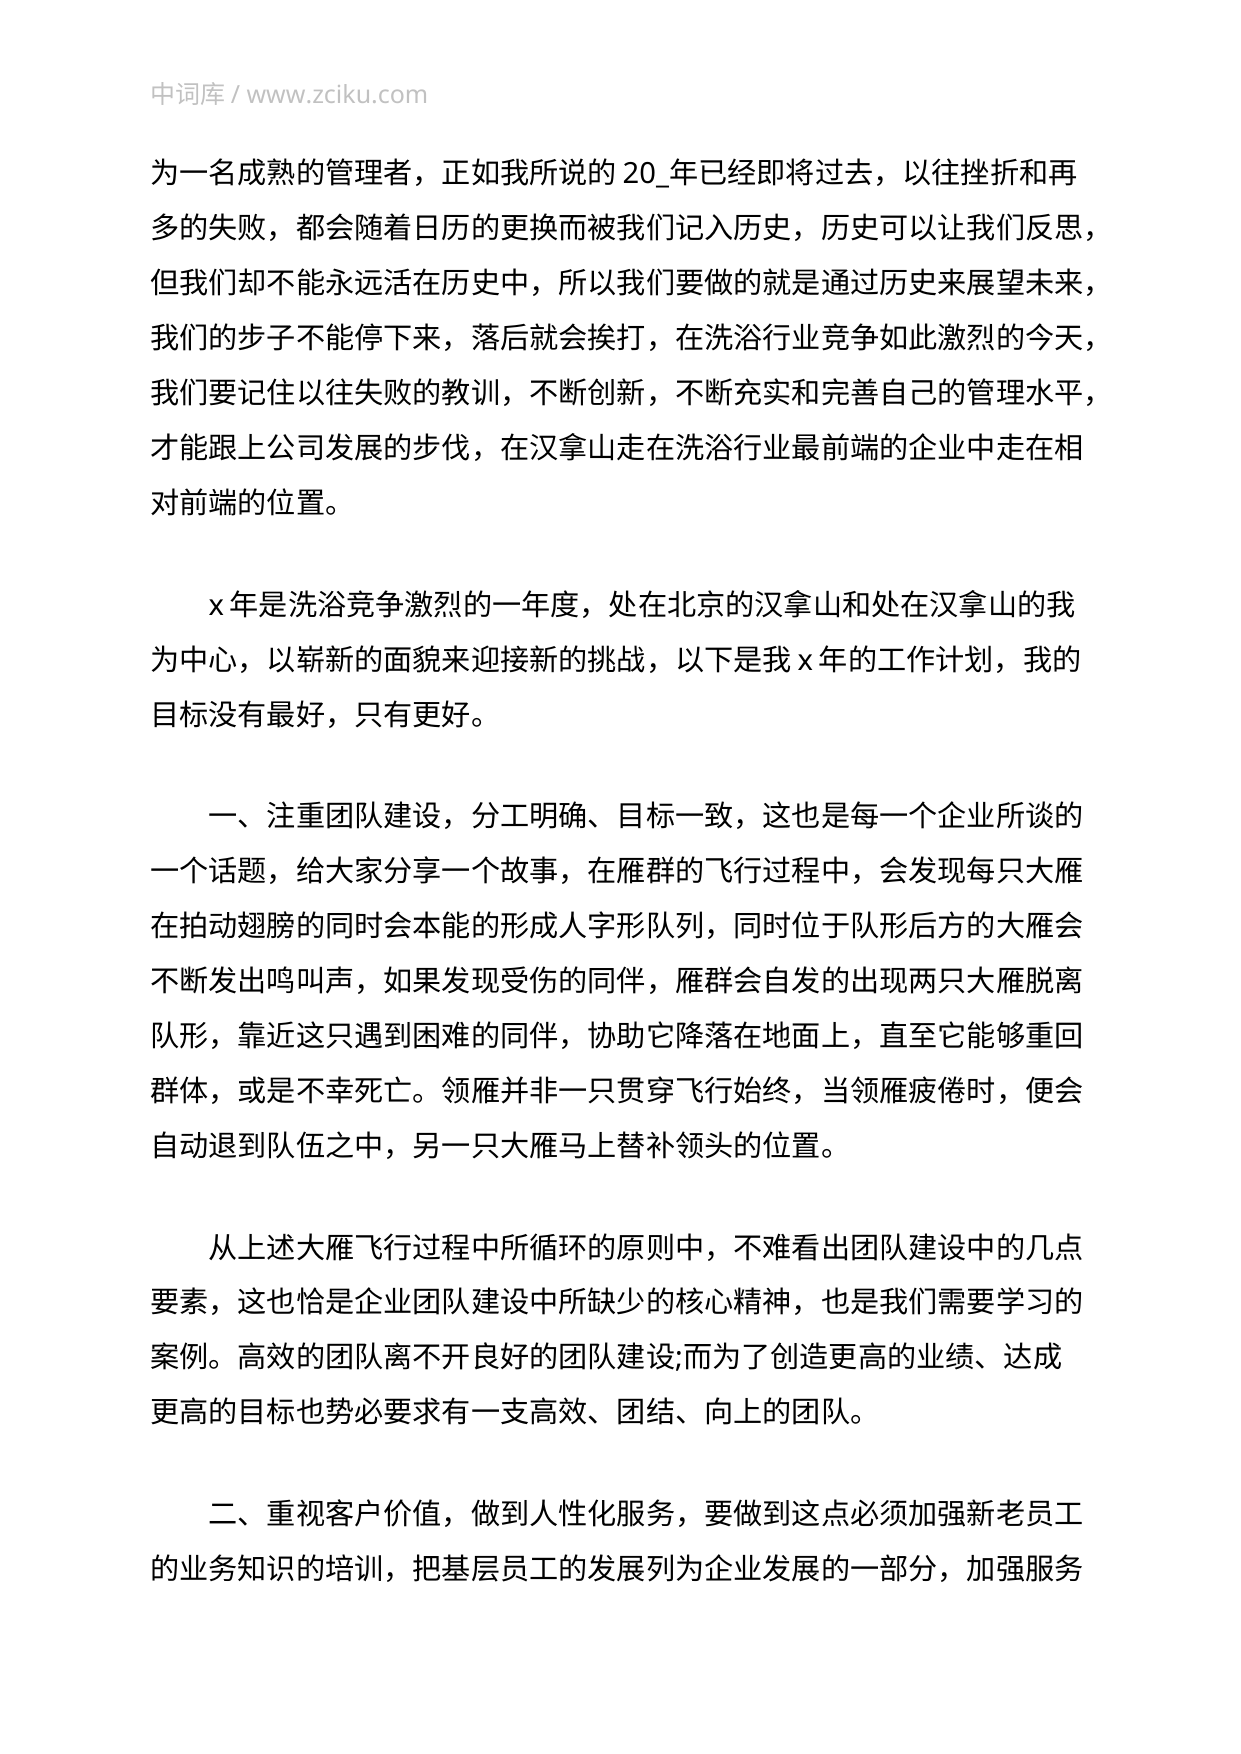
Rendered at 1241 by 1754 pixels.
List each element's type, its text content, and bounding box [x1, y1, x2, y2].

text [150, 1491, 1090, 1588]
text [150, 150, 1090, 522]
text 从上述大雁飞行过程中所循环的原则中，不难看出团队建设中的几点要素，这也恰是企业团队建设中所缺少的核心精神，也是我们需要学习的案例。高效的团队离不开良好的团队建设;而为了创造更高的业绩、达成更高的目标也势必要求有一支高效、团结、向上的团队。 [150, 1224, 1090, 1431]
text 一、注重团队建设，分工明确、目标一致，这也是每一个企业所谈的一个话题，给大家分享一个故事，在雁群的飞行过程中，会发现每只大雁在拍动翅膀的同时会本能的形成人字形队列，同时位于队形后方的大雁会不断发出鸣叫声，如果发现受伤的同伴，雁群会自发的出现两只大雁脱离队形，靠近这只遇到困难的同伴，协助它降落在地面上，直至它能够重回群体，或是不幸死亡。领雁并非一只贯穿飞行始终，当领雁疲倦时，便会自动退到队伍之中，另一只大雁马上替补领头的位置。 [150, 793, 1090, 1165]
text x年是洗浴竞争激烈的一年度，处在北京的汉拿山和处在汉拿山的我为中心，以崭新的面貌来迎接新的挑战，以下是我x年的工作计划，我的目标没有最好，只有更好。 [150, 581, 1090, 733]
